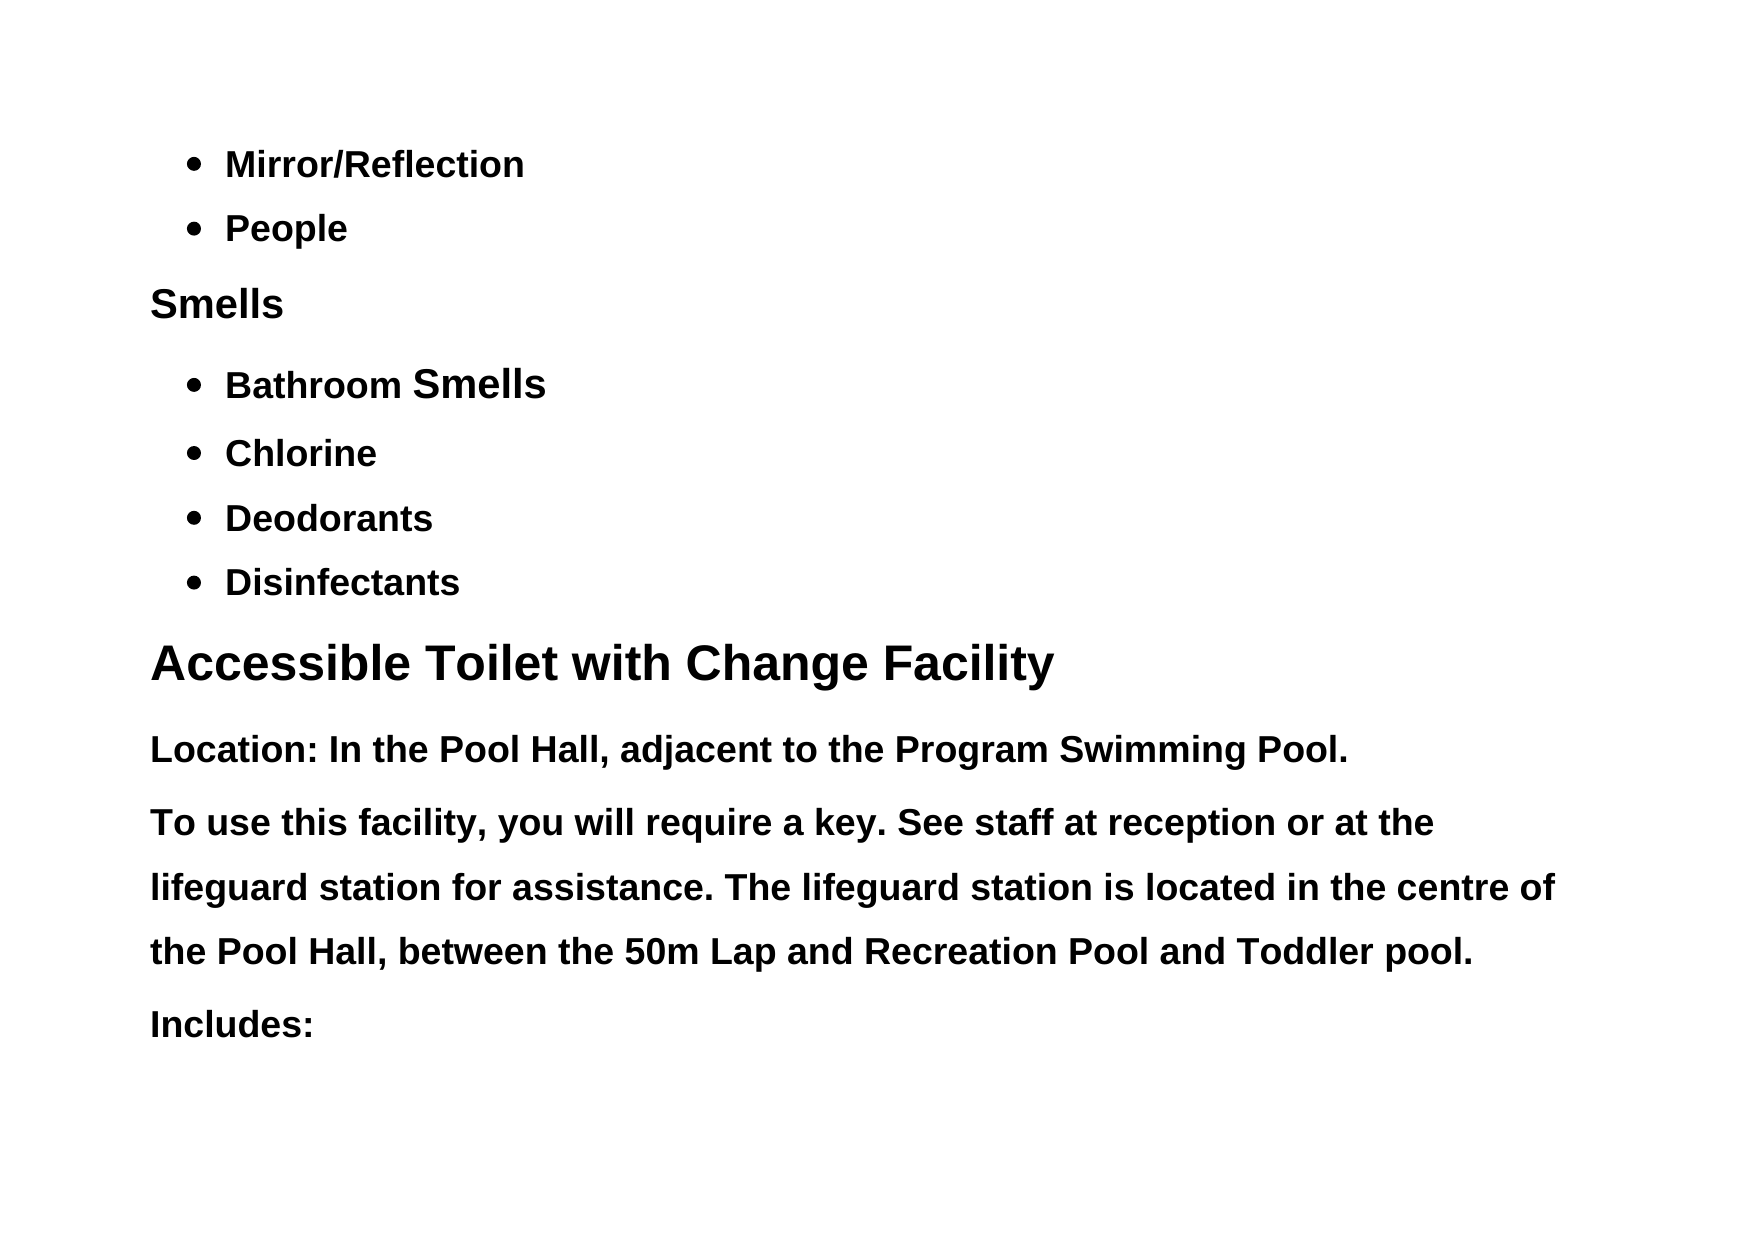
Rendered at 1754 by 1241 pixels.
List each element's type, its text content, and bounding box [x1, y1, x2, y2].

list Chlorine [187, 431, 1604, 474]
list Bathroom Smells [187, 359, 1604, 407]
list Mirror/Reflection [187, 142, 1604, 185]
text Location: In the Pool Hall, adjacent to the Program Swimming Pool. [150, 727, 1604, 771]
text To use this facility, you will require a key. See staff at reception or at the lifeguard station for assistance. The lifeguard station is located in the centre of the Pool Hall, between the 50m Lap and Recreation Pool and Toddler pool. [150, 800, 1604, 972]
subtitle Smells [150, 279, 1604, 327]
subtitle Accessible Toilet with Change Facility [150, 633, 1604, 691]
list People [187, 207, 1604, 250]
list Disinfectants [187, 561, 1604, 604]
list Deodorants [187, 496, 1604, 539]
text Includes: [150, 1002, 1604, 1045]
